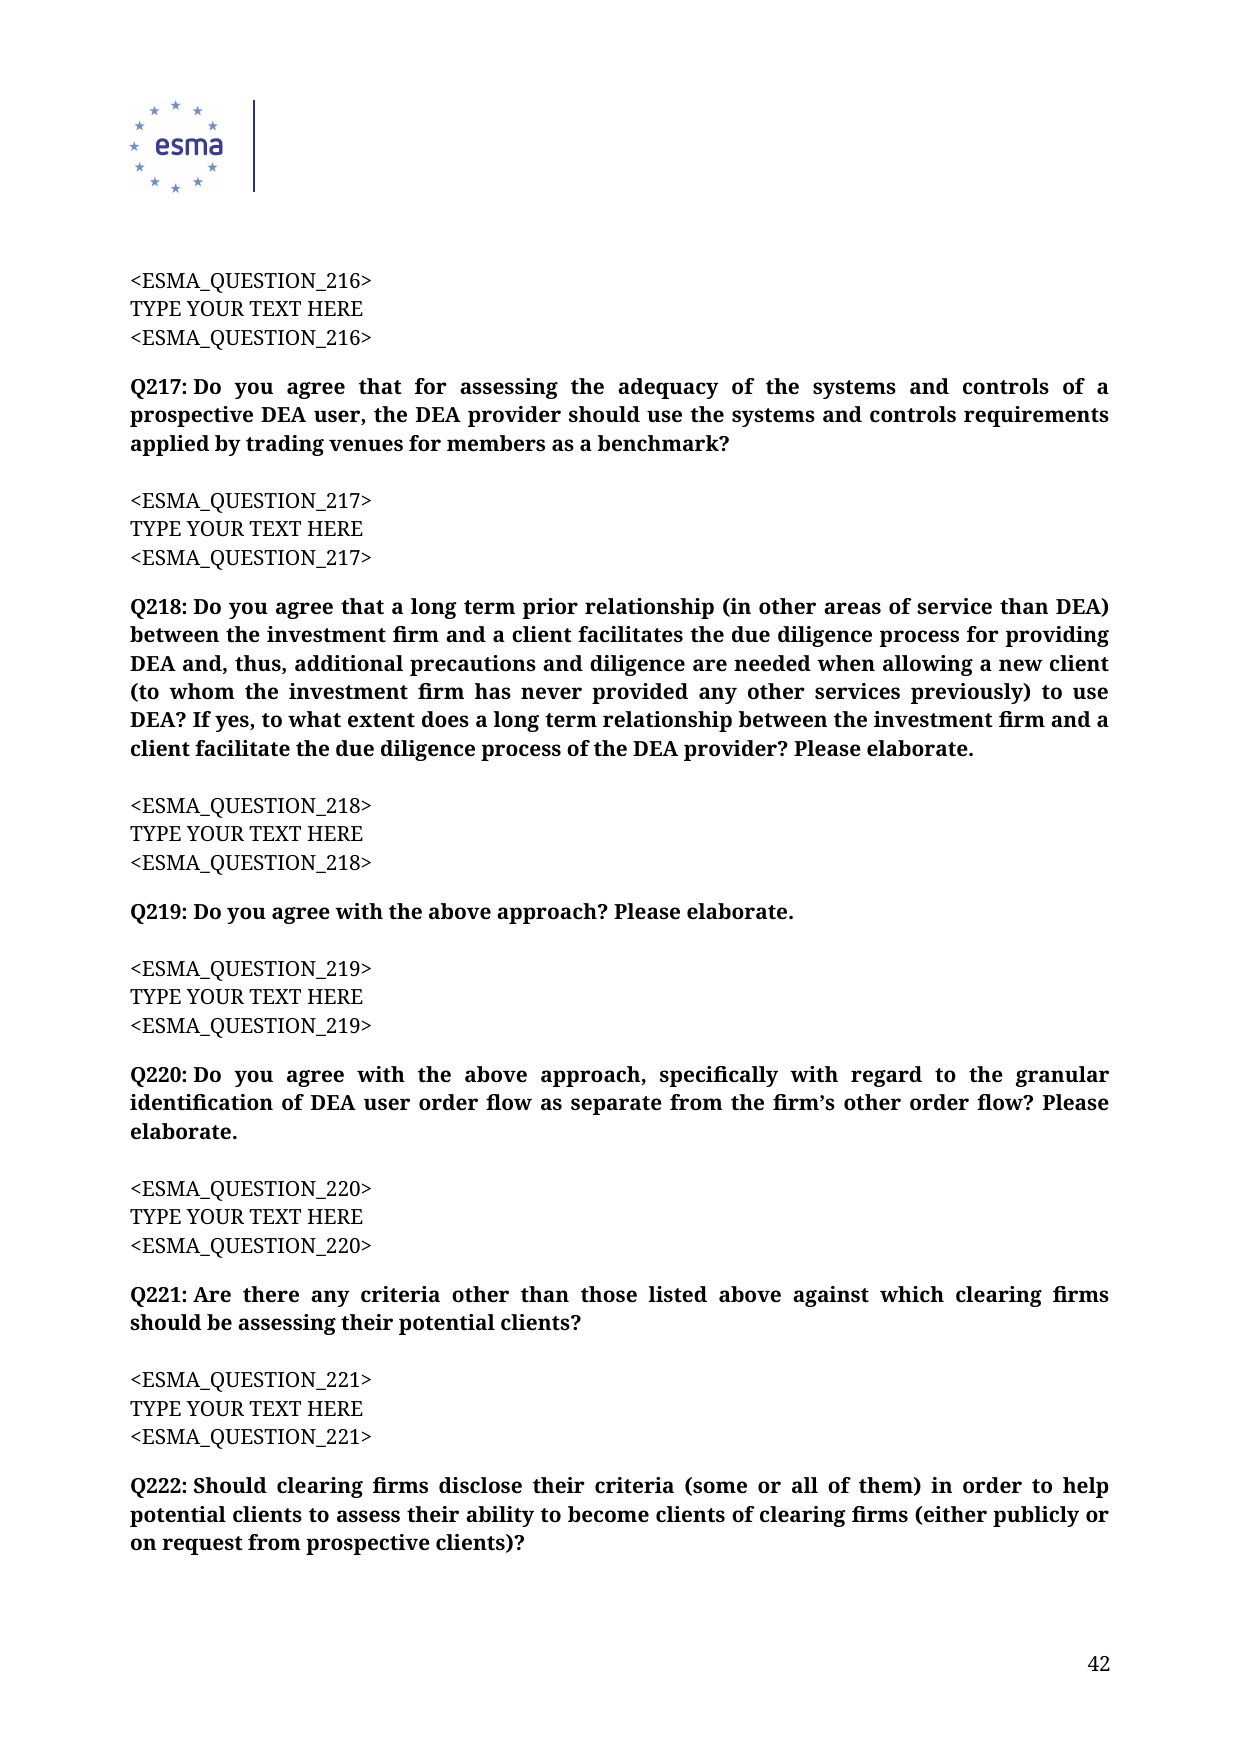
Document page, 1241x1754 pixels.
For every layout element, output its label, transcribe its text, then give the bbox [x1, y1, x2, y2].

subtitle Should clearing firms disclose their criteria (some or all of them) in order to help potential clients to assess their ability to become clients of clearing firms (either publicly or on request from prospective clients)? [130, 1471, 1110, 1557]
text <ESMA_QUESTION_218> [130, 848, 1110, 876]
text <ESMA_QUESTION_217> [130, 486, 1110, 514]
text TYPE YOUR TEXT HERE [130, 1202, 1110, 1231]
text TYPE YOUR TEXT HERE [130, 1394, 1110, 1422]
text <ESMA_QUESTION_218> [130, 791, 1110, 819]
text <ESMA_QUESTION_219> [130, 954, 1110, 982]
text <ESMA_QUESTION_221> [130, 1365, 1110, 1394]
subtitle Are there any criteria other than those listed above against which clearing firms should be assessing their potential clients? [130, 1280, 1110, 1337]
subtitle Do you agree that a long term prior relationship (in other areas of service than DEA) between the investment firm and a client facilitates the due diligence process for providing DEA and, thus, additional precautions and diligence are needed when allowing a new client (to whom the investment firm has never provided any other services previously) to use DEA? If yes, to what extent does a long term relationship between the investment firm and a client facilitate the due diligence process of the DEA provider? Please elaborate. [130, 592, 1110, 762]
text <ESMA_QUESTION_217> [130, 543, 1110, 571]
text TYPE YOUR TEXT HERE [130, 514, 1110, 543]
text TYPE YOUR TEXT HERE [130, 294, 1110, 323]
subtitle Do you agree with the above approach, specifically with regard to the granular identification of DEA user order flow as separate from the firm’s other order flow? Please elaborate. [130, 1060, 1110, 1145]
text <ESMA_QUESTION_220> [130, 1231, 1110, 1259]
text <ESMA_QUESTION_221> [130, 1422, 1110, 1451]
text TYPE YOUR TEXT HERE [130, 982, 1110, 1011]
subtitle Do you agree with the above approach? Please elaborate. [130, 897, 1110, 926]
text <ESMA_QUESTION_220> [130, 1174, 1110, 1202]
text <ESMA_QUESTION_219> [130, 1011, 1110, 1039]
subtitle Do you agree that for assessing the adequacy of the systems and controls of a prospective DEA user, the DEA provider should use the systems and controls requirements applied by trading venues for members as a benchmark? [130, 372, 1110, 457]
text <ESMA_QUESTION_216> [130, 323, 1110, 351]
text TYPE YOUR TEXT HERE [130, 819, 1110, 848]
text <ESMA_QUESTION_216> [130, 266, 1110, 294]
picture [129, 100, 223, 193]
